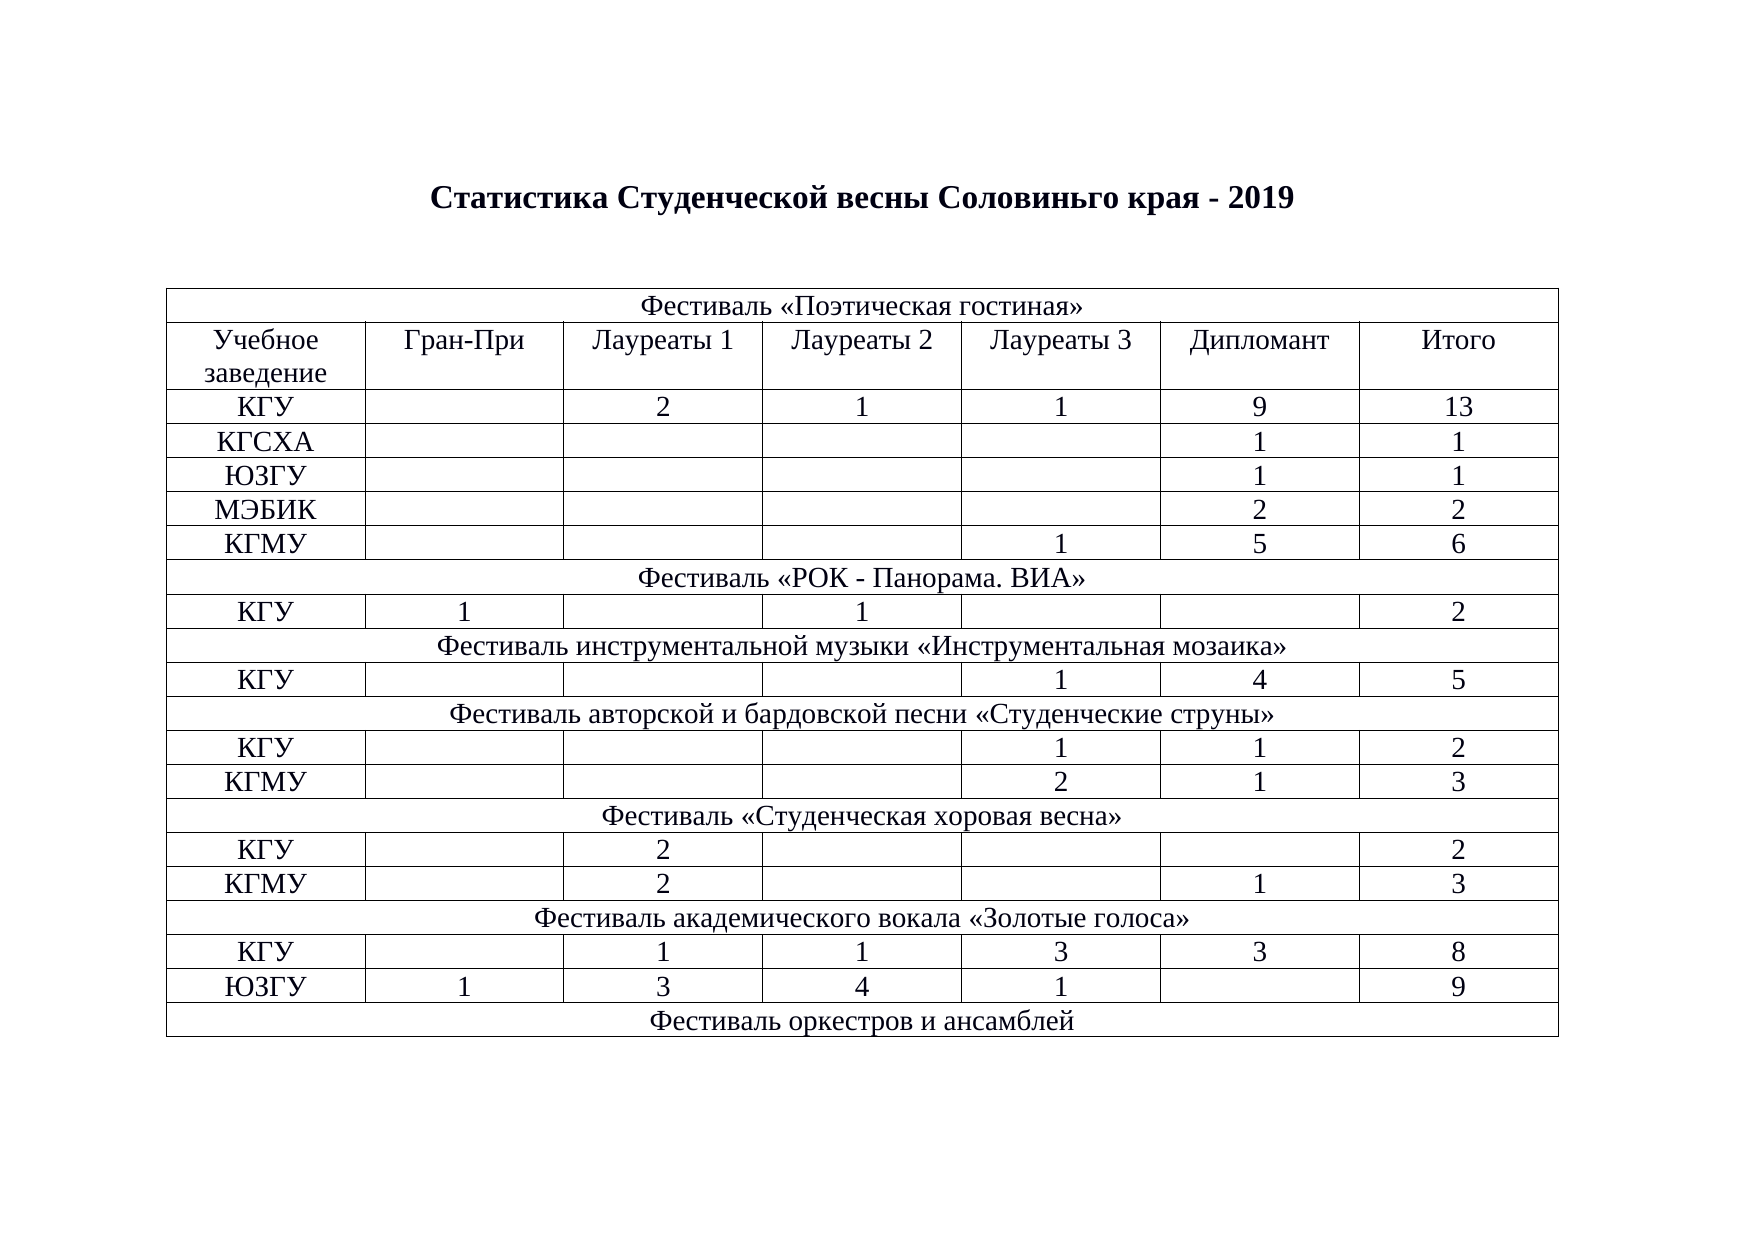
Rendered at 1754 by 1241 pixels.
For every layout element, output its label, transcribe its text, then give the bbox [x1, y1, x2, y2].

table_cell 6 [1360, 526, 1558, 559]
table_cell 1 [962, 526, 1160, 559]
table_cell 1 [1161, 458, 1359, 491]
table_cell МЭБИК [167, 492, 365, 525]
table_cell 1 [1360, 424, 1558, 457]
table_cell ЮЗГУ [167, 458, 365, 491]
table_cell 1 [1161, 731, 1359, 764]
table_cell 1 [962, 663, 1160, 696]
table_cell КГСХА [167, 424, 365, 457]
table_cell Лауреаты 2 [763, 323, 961, 389]
table_cell КГУ [167, 731, 365, 764]
table_cell [564, 492, 762, 525]
table_cell 2 [1360, 595, 1558, 627]
table_cell [366, 526, 563, 559]
table_cell [962, 595, 1160, 627]
table_cell 2 [564, 867, 762, 900]
table_cell Лауреаты 3 [962, 323, 1160, 389]
table_cell [763, 663, 961, 696]
table_cell Итого [1360, 323, 1558, 389]
table_cell 1 [1360, 458, 1558, 491]
table_cell [564, 595, 762, 627]
table_cell 1 [962, 731, 1160, 764]
table_cell [564, 731, 762, 764]
table_cell 2 [564, 390, 762, 423]
table_cell [962, 492, 1160, 525]
table_cell 2 [1360, 833, 1558, 866]
table_cell 1 [962, 390, 1160, 423]
table_cell 3 [1360, 765, 1558, 798]
table_cell КГУ [167, 390, 365, 423]
table_cell 2 [1360, 731, 1558, 764]
table_cell 1 [366, 595, 563, 627]
table_cell [1161, 833, 1359, 866]
table_cell 2 [1161, 492, 1359, 525]
table_cell [763, 492, 961, 525]
table_cell [763, 526, 961, 559]
table_cell [366, 867, 563, 900]
table_cell 13 [1360, 390, 1558, 423]
table_cell ЮЗГУ [167, 969, 365, 1002]
table_header Фестиваль «Поэтическая гостиная» [167, 289, 1558, 321]
table_cell 3 [1161, 935, 1359, 968]
table_cell [366, 424, 563, 457]
table_cell Гран-При [366, 323, 563, 389]
table_cell [564, 424, 762, 457]
table_cell [564, 458, 762, 491]
table_cell [962, 867, 1160, 900]
table_cell Фестиваль академического вокала «Золотые голоса» [167, 901, 1558, 934]
table_cell 2 [962, 765, 1160, 798]
table_cell 2 [564, 833, 762, 866]
table_cell [1161, 969, 1359, 1002]
table_cell 5 [1161, 526, 1359, 559]
table_cell КГМУ [167, 867, 365, 900]
table_cell КГУ [167, 595, 365, 627]
table_cell [763, 833, 961, 866]
table_cell Фестиваль оркестров и ансамблей [167, 1003, 1558, 1036]
table_cell 3 [1360, 867, 1558, 900]
table_cell [366, 390, 563, 423]
table_cell [366, 833, 563, 866]
table_cell [962, 458, 1160, 491]
table_cell Лауреаты 1 [564, 323, 762, 389]
table_cell [366, 458, 563, 491]
table_cell 8 [1360, 935, 1558, 968]
table_cell 1 [1161, 765, 1359, 798]
table_cell [564, 663, 762, 696]
table_cell 1 [1161, 867, 1359, 900]
table_cell 1 [763, 595, 961, 627]
table_cell 2 [1360, 492, 1558, 525]
table_cell 4 [763, 969, 961, 1002]
table_cell 1 [962, 969, 1160, 1002]
table_cell 9 [1360, 969, 1558, 1002]
table_cell [564, 526, 762, 559]
table_cell 1 [763, 935, 961, 968]
table_cell [366, 935, 563, 968]
table_cell 1 [564, 935, 762, 968]
table_cell Фестиваль авторской и бардовской песни «Студенческие струны» [167, 697, 1558, 730]
table_cell КГУ [167, 663, 365, 696]
table_cell [962, 424, 1160, 457]
table_cell [1161, 595, 1359, 627]
table_cell 1 [763, 390, 961, 423]
table_cell КГУ [167, 935, 365, 968]
table_cell Фестиваль «Студенческая хоровая весна» [167, 799, 1558, 832]
table_cell КГМУ [167, 765, 365, 798]
table_cell 1 [1161, 424, 1359, 457]
table_cell КГУ [167, 833, 365, 866]
table_cell 1 [366, 969, 563, 1002]
text Статистика Студенческой весны Соловиньго края - 2019 [177, 177, 1547, 216]
table_cell [763, 867, 961, 900]
table_cell [366, 663, 563, 696]
table_cell [366, 492, 563, 525]
table_cell Учебное заведение [167, 323, 365, 389]
table_cell [962, 833, 1160, 866]
table_cell 5 [1360, 663, 1558, 696]
table_cell КГМУ [167, 526, 365, 559]
table_cell Фестиваль инструментальной музыки «Инструментальная мозаика» [167, 629, 1558, 662]
table_cell 9 [1161, 390, 1359, 423]
table_cell [763, 458, 961, 491]
table_cell 3 [962, 935, 1160, 968]
table_cell [763, 765, 961, 798]
table_cell Дипломант [1161, 323, 1359, 389]
table_cell [564, 765, 762, 798]
table_cell Фестиваль «РОК - Панорама. ВИА» [167, 560, 1558, 593]
table_cell [366, 765, 563, 798]
table_cell [763, 424, 961, 457]
table_cell 4 [1161, 663, 1359, 696]
table_cell 3 [564, 969, 762, 1002]
table_cell [366, 731, 563, 764]
table_cell [763, 731, 961, 764]
